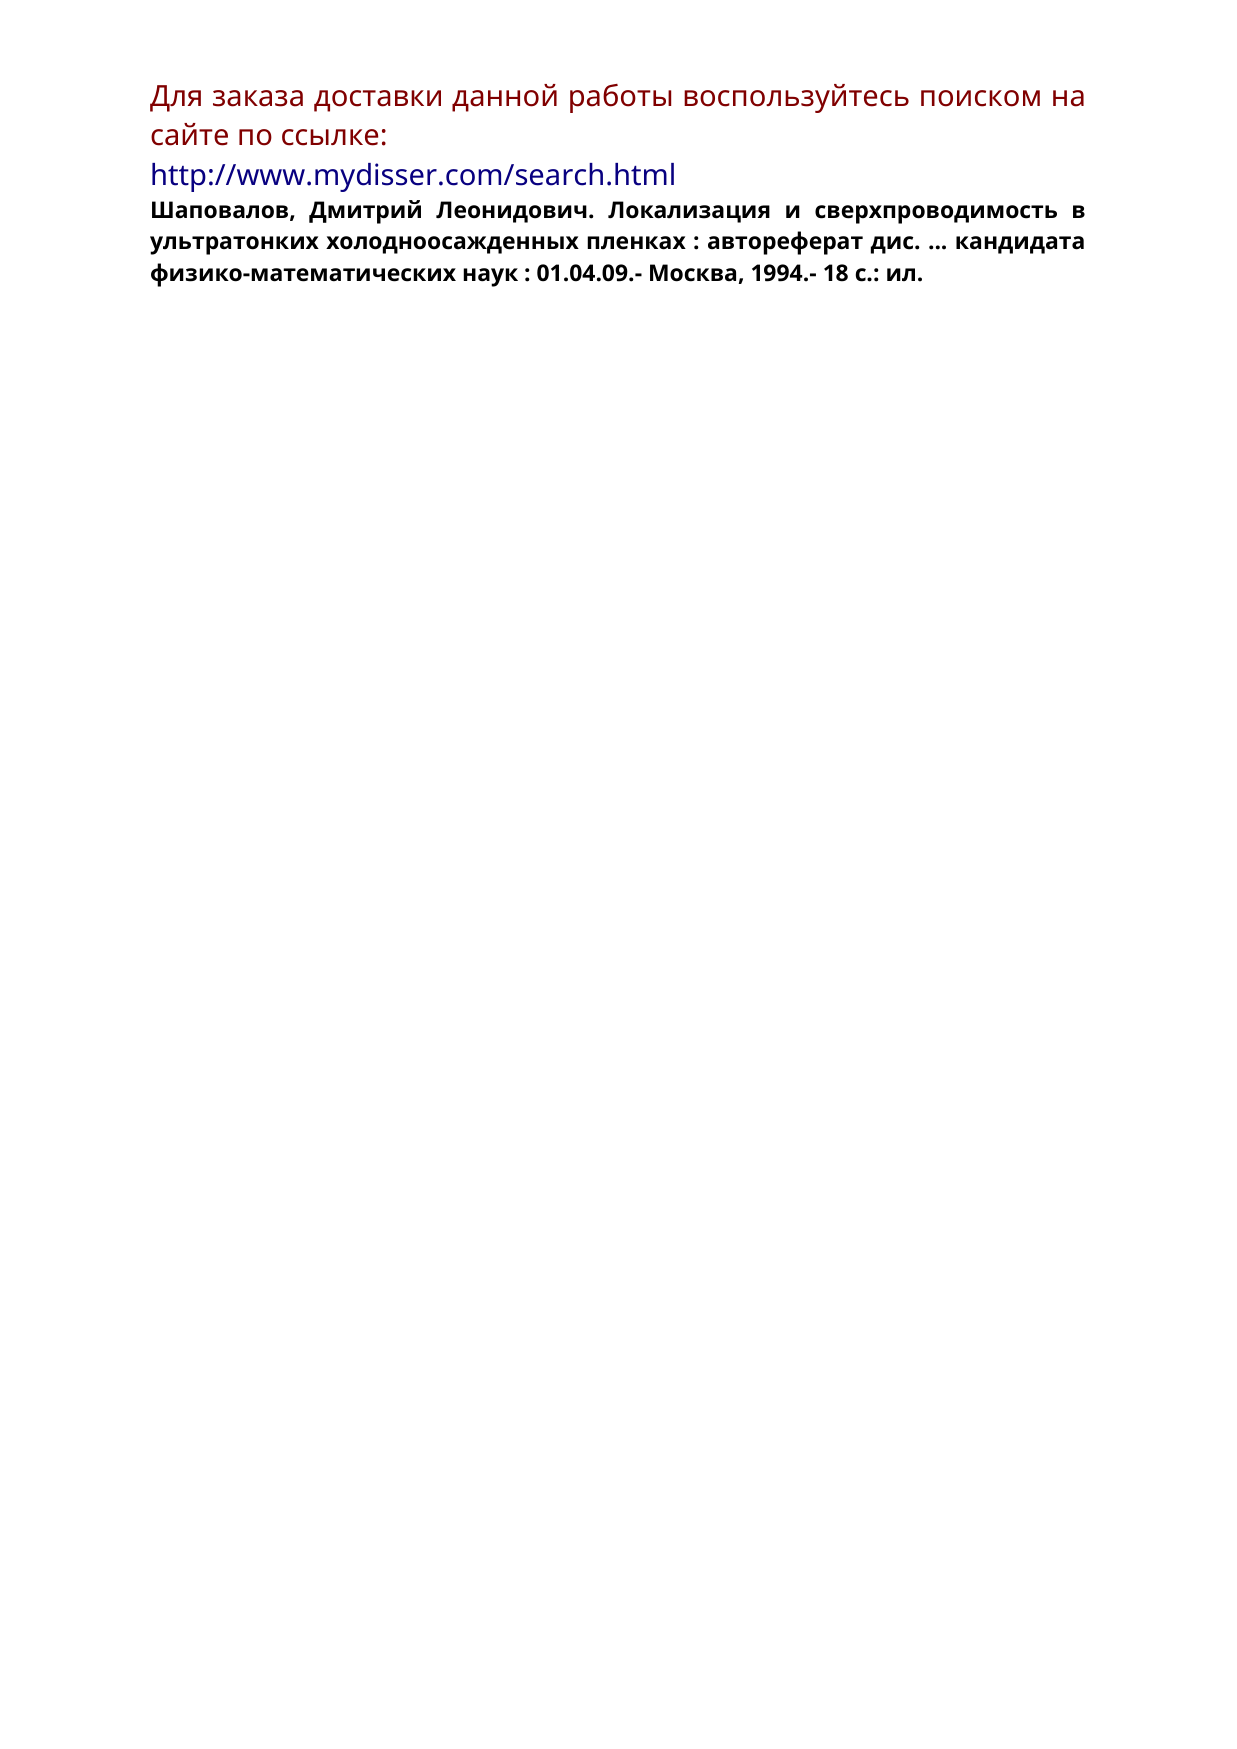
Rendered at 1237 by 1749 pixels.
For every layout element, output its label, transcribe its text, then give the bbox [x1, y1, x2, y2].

text Шаповалов, Дмитрий Леонидович. Локализация и сверхпроводимость в ультратонких холодноосажденных пленках : автореферат дис. ... кандидата физико-математических наук : 01.04.09.- Москва, 1994.- 18 с.: ил. [150, 194, 1086, 288]
